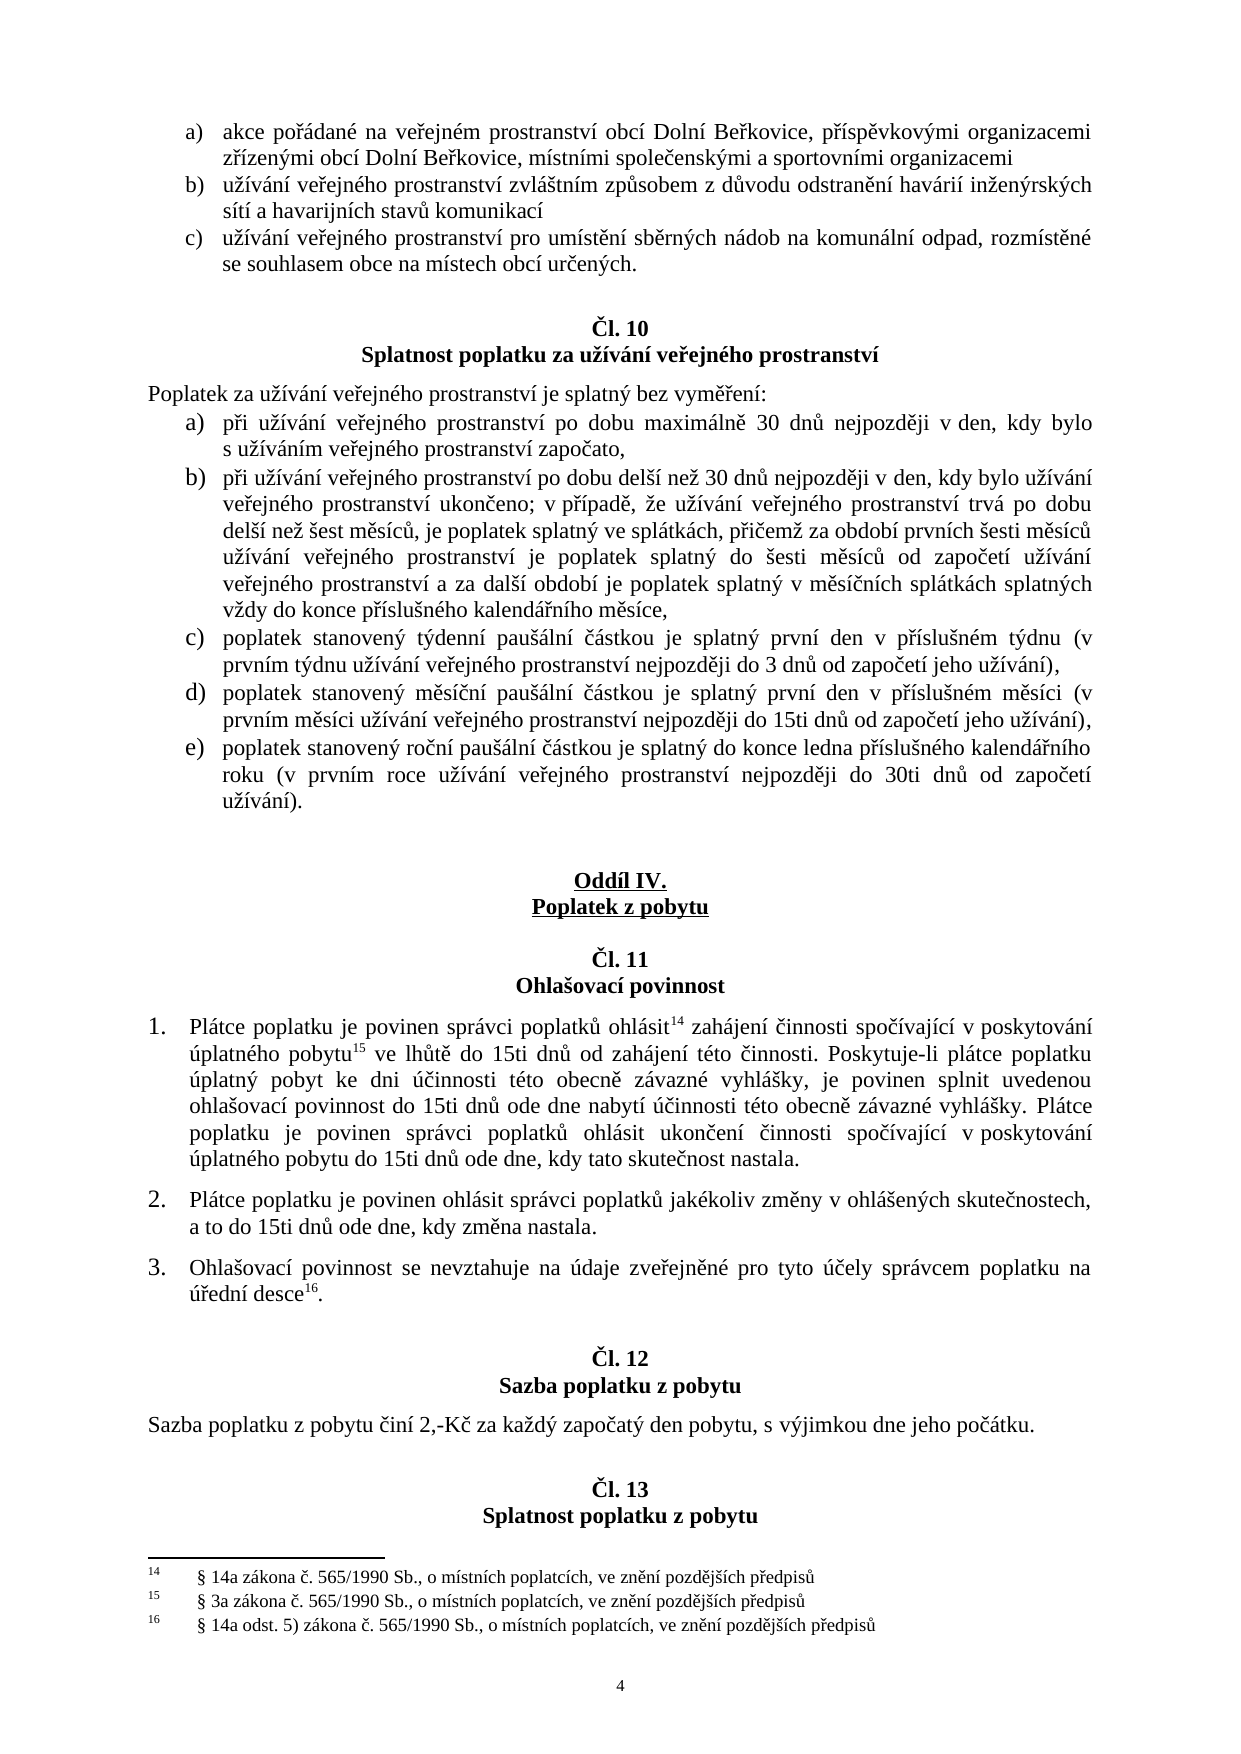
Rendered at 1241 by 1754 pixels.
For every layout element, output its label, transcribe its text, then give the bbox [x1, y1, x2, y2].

text Čl. 11 [148, 946, 1092, 972]
list při užívání veřejného prostranství po dobu delší než 30 dnů nejpozději v den, kdy bylo užívání veřejného prostranství ukončeno; v případě, že užívání veřejného prostranství trvá po dobu delší než šest měsíců, je poplatek splatný ve splátkách, přičemž za období prvních šesti měsíců užívání veřejného prostranství je poplatek splatný do šesti měsíců od započetí užívání veřejného prostranství a za další období je poplatek splatný v měsíčních splátkách splatných vždy do konce příslušného kalendářního měsíce, [185, 462, 1092, 622]
text Ohlašovací povinnost [148, 972, 1092, 998]
text Sazba poplatku z pobytu [148, 1372, 1092, 1398]
list poplatek stanovený roční paušální částkou je splatný do konce ledna příslušného kalendářního roku (v prvním roce užívání veřejného prostranství nejpozději do 30ti dnů od započetí užívání). [185, 732, 1092, 814]
text Poplatek za užívání veřejného prostranství je splatný bez vyměření: [148, 380, 1092, 407]
text Čl. 10 [148, 315, 1092, 341]
text Splatnost poplatku za užívání veřejného prostranství [148, 341, 1092, 368]
list užívání veřejného prostranství pro umístění sběrných nádob na komunální odpad, rozmístěné se souhlasem obce na místech obcí určených. [185, 223, 1092, 276]
text Splatnost poplatku z pobytu [148, 1502, 1092, 1529]
text Oddíl IV. [148, 867, 1092, 893]
list poplatek stanovený měsíční paušální částkou je splatný první den v příslušném měsíci (v prvním měsíci užívání veřejného prostranství nejpozději do 15ti dnů od započetí jeho užívání), [185, 677, 1092, 732]
list Ohlašovací povinnost se nevztahuje na údaje zveřejněné pro tyto účely správcem poplatku na úřední desce. [148, 1252, 1092, 1307]
list při užívání veřejného prostranství po dobu maximálně 30 dnů nejpozději v den, kdy bylo s užíváním veřejného prostranství započato, [185, 407, 1092, 462]
text Sazba poplatku z pobytu činí 2,-Kč za každý započatý den pobytu, s výjimkou dne jeho počátku. [148, 1411, 1092, 1437]
list užívání veřejného prostranství zvláštním způsobem z důvodu odstranění havárií inženýrských sítí a havarijních stavů komunikací [185, 171, 1092, 223]
text Poplatek z pobytu [148, 893, 1092, 919]
text Čl. 13 [148, 1476, 1092, 1502]
list Plátce poplatku je povinen ohlásit správci poplatků jakékoliv změny v ohlášených skutečnostech, a to do 15ti dnů ode dne, kdy změna nastala. [148, 1184, 1092, 1239]
list akce pořádané na veřejném prostranství obcí Dolní Beřkovice, příspěvkovými organizacemi zřízenými obcí Dolní Beřkovice, místními společenskými a sportovními organizacemi [185, 118, 1092, 171]
list Plátce poplatku je povinen správci poplatků ohlásit zahájení činnosti spočívající v poskytování úplatného pobytu ve lhůtě do 15ti dnů od zahájení této činnosti. Poskytuje-li plátce poplatku úplatný pobyt ke dni účinnosti této obecně závazné vyhlášky, je povinen splnit uvedenou ohlašovací povinnost do 15ti dnů ode dne nabytí účinnosti této obecně závazné vyhlášky. Plátce poplatku je povinen správci poplatků ohlásit ukončení činnosti spočívající v poskytování úplatného pobytu do 15ti dnů ode dne, kdy tato skutečnost nastala. [148, 1011, 1092, 1171]
list poplatek stanovený týdenní paušální částkou je splatný první den v příslušném týdnu (v prvním týdnu užívání veřejného prostranství nejpozději do 3 dnů od započetí jeho užívání), [185, 622, 1092, 677]
text Čl. 12 [148, 1346, 1092, 1372]
